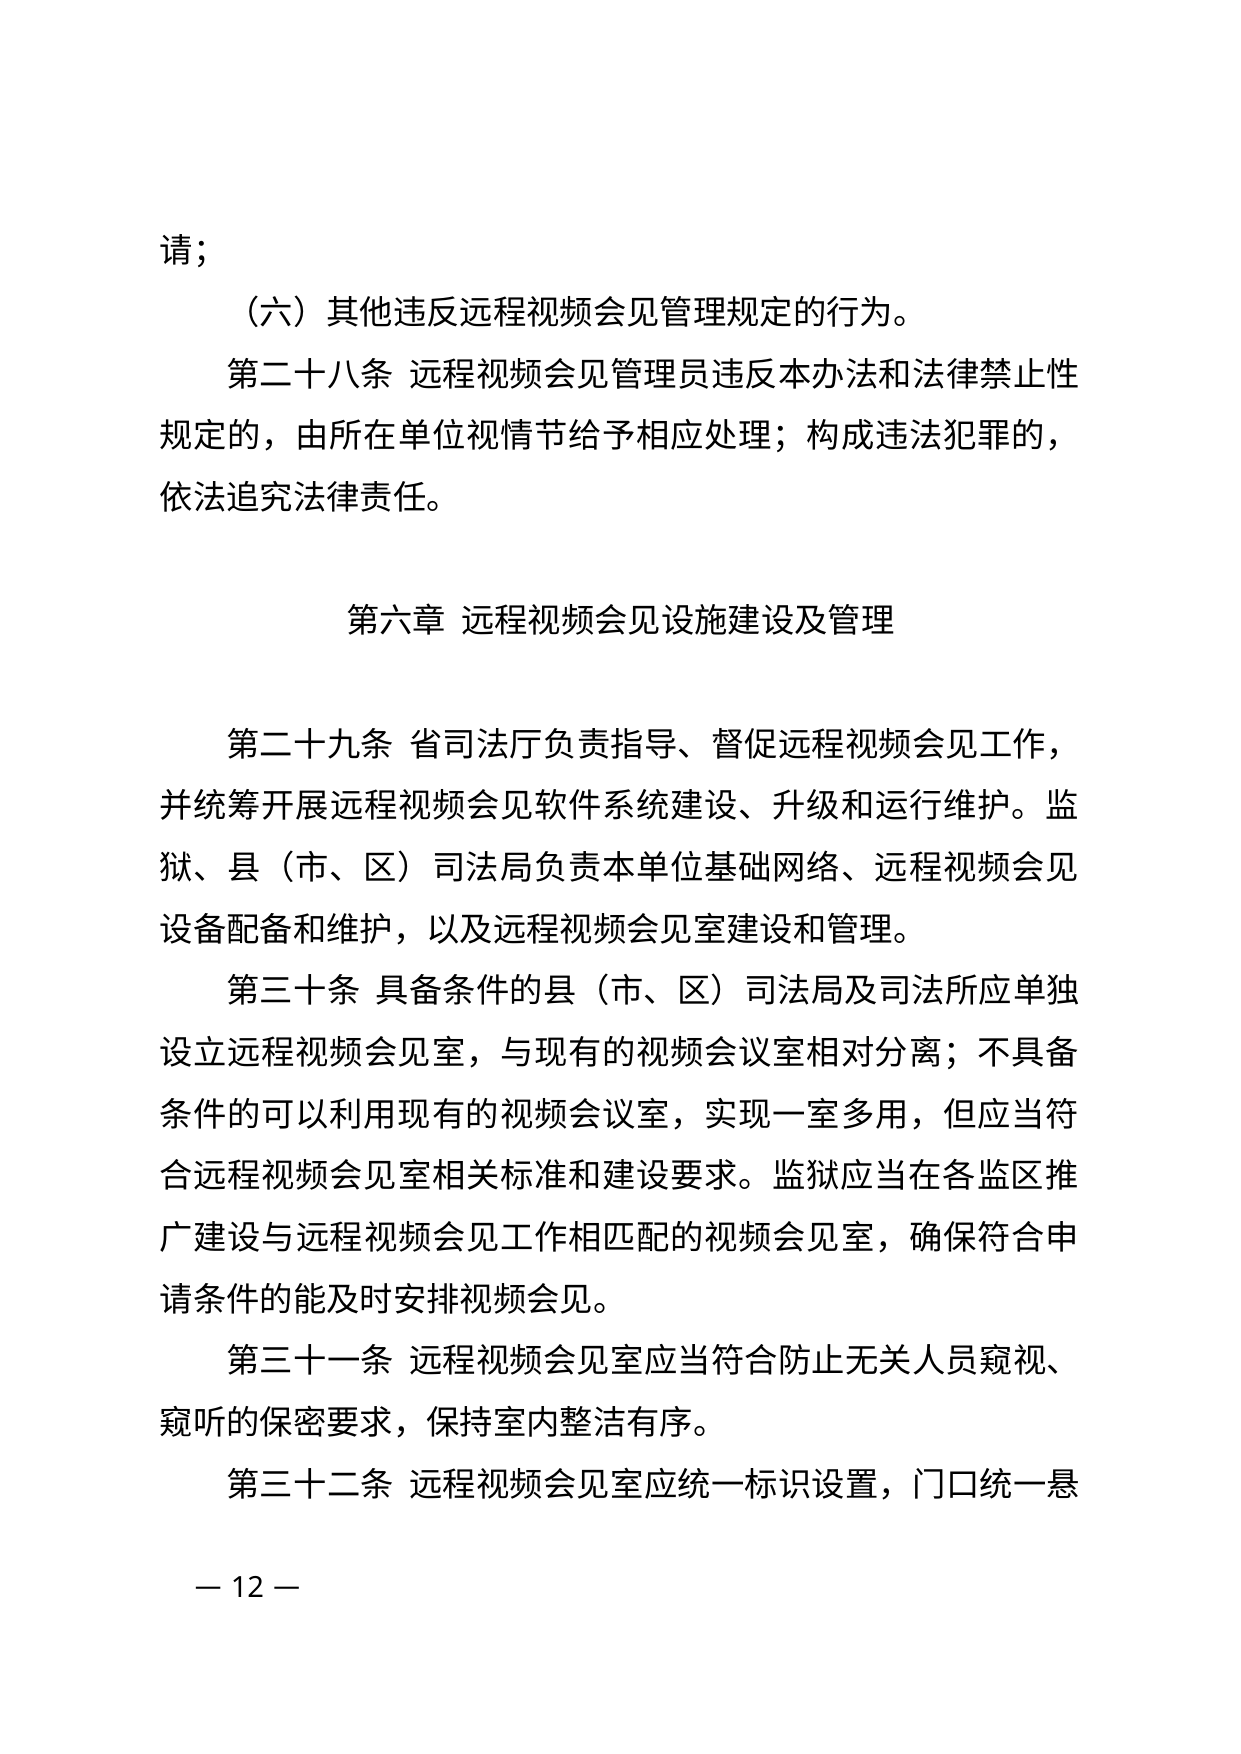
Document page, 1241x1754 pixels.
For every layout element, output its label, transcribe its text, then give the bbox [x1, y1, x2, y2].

text 第六章 远程视频会见设施建设及管理 [159, 584, 1081, 645]
text 第三十条 具备条件的县（市、区）司法局及司法所应单独设立远程视频会见室，与现有的视频会议室相对分离；不具备条件的可以利用现有的视频会议室，实现一室多用，但应当符合远程视频会见室相关标准和建设要求。监狱应当在各监区推广建设与远程视频会见工作相匹配的视频会见室，确保符合申请条件的能及时安排视频会见。 [159, 954, 1081, 1324]
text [159, 214, 1081, 275]
text 第二十八条 远程视频会见管理员违反本办法和法律禁止性规定的，由所在单位视情节给予相应处理；构成违法犯罪的，依法追究法律责任。 [159, 337, 1081, 522]
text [159, 1447, 1081, 1509]
text 第三十一条 远程视频会见室应当符合防止无关人员窥视、窥听的保密要求，保持室内整洁有序。 [159, 1324, 1081, 1447]
text （六）其他违反远程视频会见管理规定的行为。 [159, 275, 1081, 337]
text 第二十九条 省司法厅负责指导、督促远程视频会见工作，并统筹开展远程视频会见软件系统建设、升级和运行维护。监狱、县（市、区）司法局负责本单位基础网络、远程视频会见设备配备和维护，以及远程视频会见室建设和管理。 [159, 707, 1081, 954]
